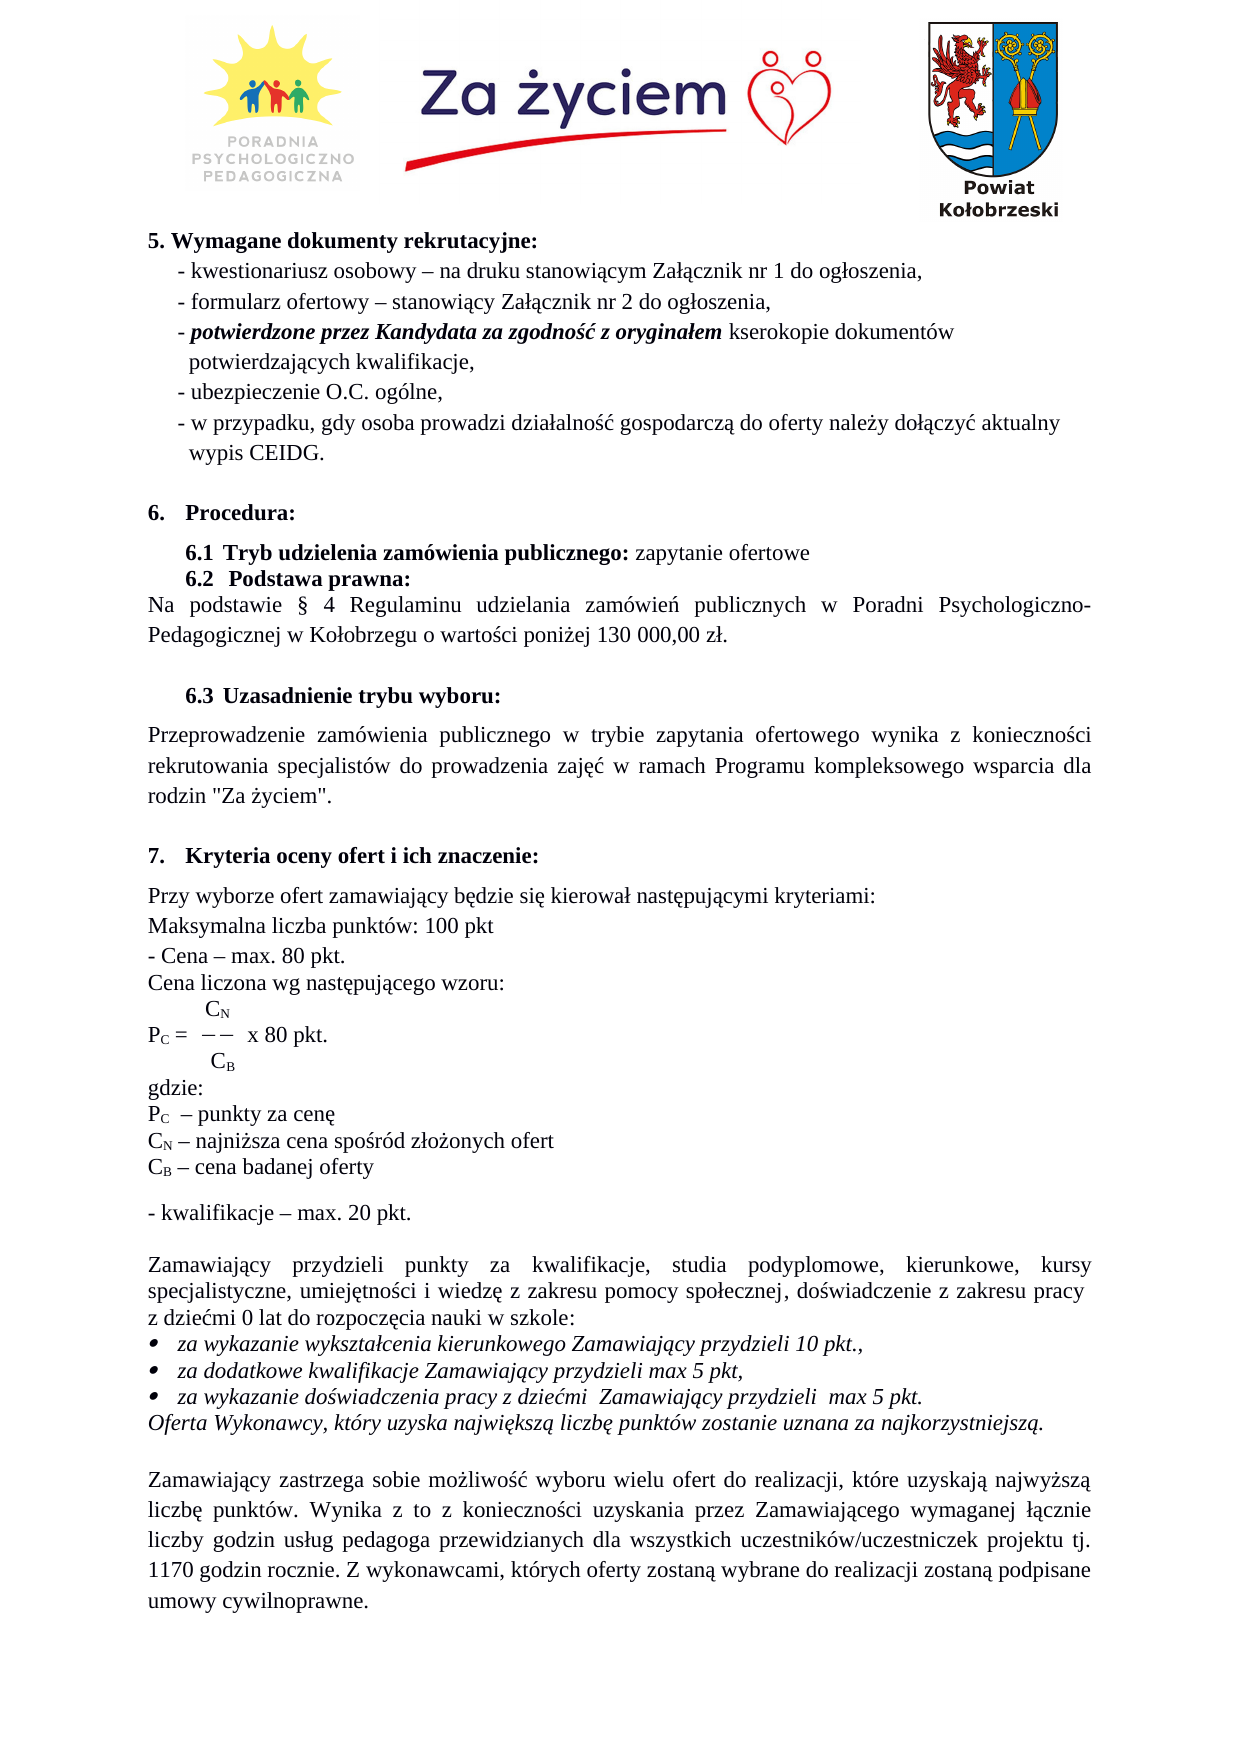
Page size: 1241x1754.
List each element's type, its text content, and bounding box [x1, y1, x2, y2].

text gdzie: [148, 1074, 1093, 1100]
list za dodatkowe kwalifikacje Zamawiający przydzieli max 5 pkt, [148, 1357, 1093, 1383]
text PC =  x 80 pkt. [148, 1021, 1093, 1048]
list Podstawa prawna: [185, 565, 1093, 591]
text - Cena – max. 80 pkt. [148, 942, 1093, 968]
text CN [148, 995, 1093, 1021]
list Uzasadnienie trybu wyboru: [185, 682, 1093, 708]
picture [185, 15, 361, 191]
text potwierdzających kwalifikacje, [177, 348, 1093, 374]
text Na podstawie § 4 Regulaminu udzielania zamówień publicznych w Poradni Psychologiczno-Pedagogicznej w Kołobrzegu o wartości poniżej 130 000,00 zł. [148, 591, 1093, 648]
text Zamawiający zastrzega sobie możliwość wyboru wielu ofert do realizacji, które uzyskają najwyższą liczbę punktów. Wynika z to z konieczności uzyskania przez Zamawiającego wymaganej łącznie liczby godzin usług pedagoga przewidzianych dla wszystkich uczestników/uczestniczek projektu tj. 1170 godzin rocznie. Z wykonawcami, których oferty zostaną wybrane do realizacji zostaną podpisane umowy cywilnoprawne. [148, 1466, 1093, 1613]
list za wykazanie wykształcenia kierunkowego Zamawiający przydzieli 10 pkt., [148, 1330, 1093, 1357]
text CB [148, 1048, 1093, 1074]
text wypis CEIDG. [177, 439, 1093, 465]
text CN – najniższa cena spośród złożonych ofert [148, 1127, 1093, 1153]
text - kwalifikacje – max. 20 pkt. [148, 1198, 1093, 1225]
text 5. Wymagane dokumenty rekrutacyjne: [148, 227, 1093, 254]
text Przy wyborze ofert zamawiający będzie się kierował następującymi kryteriami: [148, 882, 1093, 908]
text - w przypadku, gdy osoba prowadzi działalność gospodarczą do oferty należy dołączyć aktualny [177, 408, 1093, 435]
list za wykazanie doświadczenia pracy z dziećmi Zamawiający przydzieli max 5 pkt. [148, 1383, 1093, 1409]
text - kwestionariusz osobowy – na druku stanowiącym Załącznik nr 1 do ogłoszenia, [177, 257, 1093, 284]
text Cena liczona wg następującego wzoru: [148, 968, 1093, 995]
text Przeprowadzenie zamówienia publicznego w trybie zapytania ofertowego wynika z konieczności rekrutowania specjalistów do prowadzenia zajęć w ramach Programu kompleksowego wsparcia dla rodzin "Za życiem". [148, 721, 1093, 808]
picture [379, 0, 862, 204]
text - ubezpieczenie O.C. ogólne, [177, 378, 1093, 405]
text Oferta Wykonawcy, który uzyska największą liczbę punktów zostanie uznana za najkorzystniejszą. [148, 1409, 1093, 1436]
text Zamawiający przydzieli punkty za kwalifikacje, studia podyplomowe, kierunkowe, kursy specjalistyczne, umiejętności i wiedzę z zakresu pomocy społecznej, doświadczenie z zakresu pracy z dziećmi 0 lat do rozpoczęcia nauki w szkole: [148, 1251, 1093, 1330]
text Maksymalna liczba punktów: 100 pkt [148, 912, 1093, 938]
text - potwierdzone przez Kandydata za zgodność z oryginałem kserokopie dokumentów [177, 318, 1093, 344]
list Procedura: [148, 499, 1093, 526]
text - formularz ofertowy – stanowiący Załącznik nr 2 do ogłoszenia, [177, 288, 1093, 314]
list Tryb udzielenia zamówienia publicznego: zapytanie ofertowe [185, 539, 1093, 565]
list Kryteria oceny ofert i ich znaczenie: [148, 842, 1093, 869]
text PC – punkty za cenę [148, 1100, 1093, 1127]
picture [918, 18, 1064, 222]
text CB – cena badanej oferty [148, 1153, 1093, 1179]
